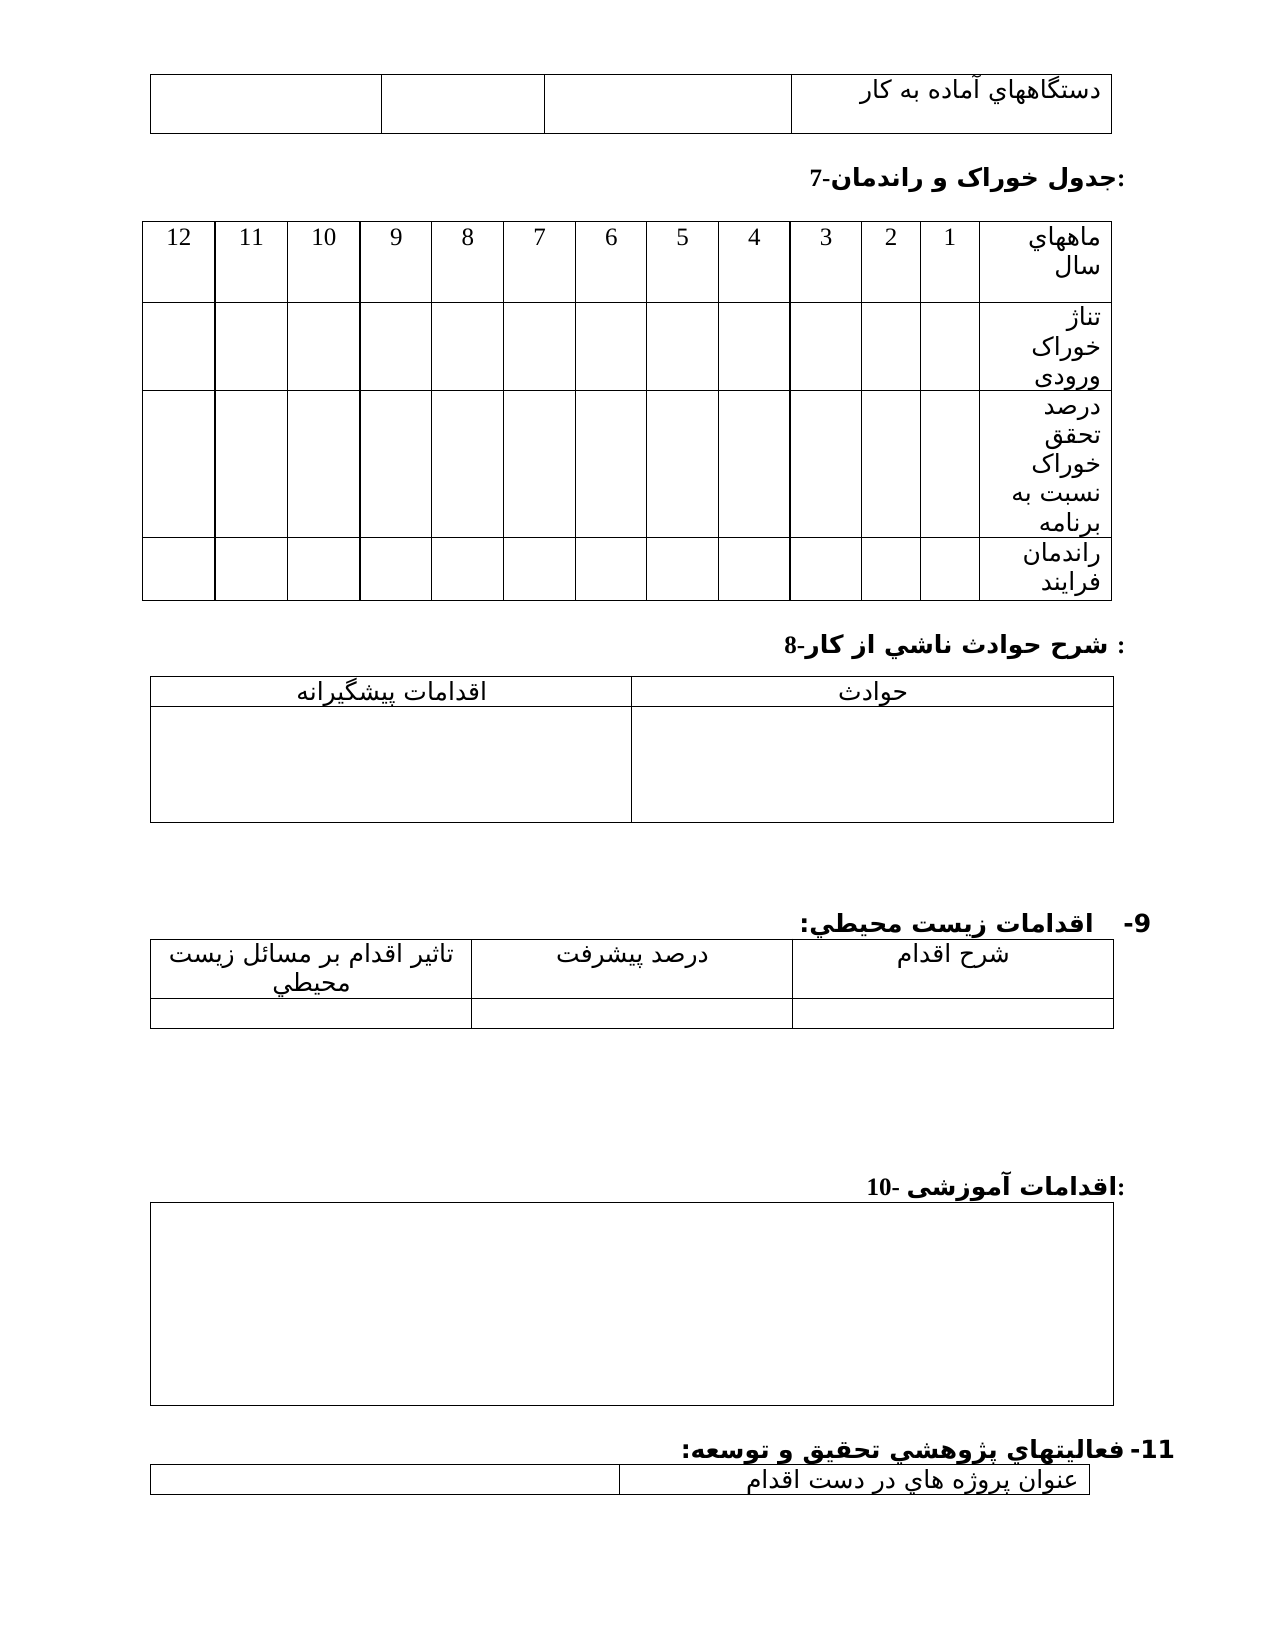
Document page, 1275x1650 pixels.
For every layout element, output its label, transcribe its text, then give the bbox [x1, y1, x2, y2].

table_cell [432, 303, 503, 390]
table_header 6 [576, 222, 646, 302]
table_cell [288, 303, 359, 390]
table_cell [791, 391, 861, 537]
table_cell [632, 707, 1113, 822]
table_cell [647, 303, 718, 390]
table_header [151, 1203, 1113, 1405]
table_cell [288, 538, 359, 600]
table_header 8 [432, 222, 503, 302]
table_cell دستگاههاي آماده به كار [792, 75, 1111, 133]
table_cell [576, 303, 646, 390]
table_cell [216, 391, 287, 537]
table_cell [647, 391, 718, 537]
table_cell [647, 538, 718, 600]
table_cell تناژ خوراک ورودی [980, 303, 1111, 390]
table_cell [545, 75, 791, 133]
table_cell [361, 538, 431, 600]
table_cell [793, 999, 1113, 1028]
table_cell راندمان فرایند [980, 538, 1111, 600]
table_header 4 [719, 222, 789, 302]
table_header 1 [921, 222, 979, 302]
table_cell [862, 538, 920, 600]
table_cell [921, 303, 979, 390]
table_header 9 [361, 222, 431, 302]
table_header شرح اقدام [793, 940, 1113, 998]
table_cell [504, 303, 575, 390]
table_header 5 [647, 222, 718, 302]
table_cell [143, 538, 214, 600]
table_header 2 [862, 222, 920, 302]
table_header تاثير اقدام بر مسائل زيست محيطي [151, 940, 471, 998]
table_cell درصد تحقق خوراک نسبت به برنامه [980, 391, 1111, 537]
table_header [151, 1465, 619, 1494]
table_cell [432, 538, 503, 600]
table_cell [143, 303, 214, 390]
table_cell [504, 538, 575, 600]
text 10- اقدامات آموزشی: [150, 1172, 1125, 1202]
table_cell [921, 391, 979, 537]
table_cell [719, 303, 789, 390]
table_header درصد پيشرفت [472, 940, 792, 998]
table_cell [504, 391, 575, 537]
table_header عنوان پروژه هاي در دست اقدام [620, 1465, 1089, 1494]
table_cell [382, 75, 544, 133]
table_cell [361, 391, 431, 537]
table_cell [719, 391, 789, 537]
table_header اقدامات پيشگيرانه [151, 677, 631, 706]
table_cell [432, 391, 503, 537]
table_cell [719, 538, 789, 600]
text 8-شرح حوادث ناشي از كار : [150, 630, 1125, 659]
table_cell [151, 707, 631, 822]
table_cell [472, 999, 792, 1028]
table_cell [216, 538, 287, 600]
table_header 11 [216, 222, 287, 302]
table_cell [791, 538, 861, 600]
list فعاليتهاي پژوهشي تحقيق و توسعه: [150, 1435, 1130, 1464]
table_header 12 [143, 222, 214, 302]
table_header 10 [288, 222, 359, 302]
table_cell [288, 391, 359, 537]
table_cell [576, 538, 646, 600]
table_header حوادث [632, 677, 1113, 706]
table_cell [576, 391, 646, 537]
table_cell [862, 303, 920, 390]
table_cell [862, 391, 920, 537]
text 7-جدول خوراک و راندمان: [150, 163, 1125, 192]
table_cell [143, 391, 214, 537]
table_header 3 [791, 222, 861, 302]
table_header ماههاي سال [980, 222, 1111, 302]
table_cell [151, 75, 381, 133]
table_cell [216, 303, 287, 390]
table_cell [791, 303, 861, 390]
table_cell [361, 303, 431, 390]
list اقدامات زيست محيطي: [150, 909, 1130, 938]
table_header 7 [504, 222, 575, 302]
table_cell [921, 538, 979, 600]
table_cell [151, 999, 471, 1028]
